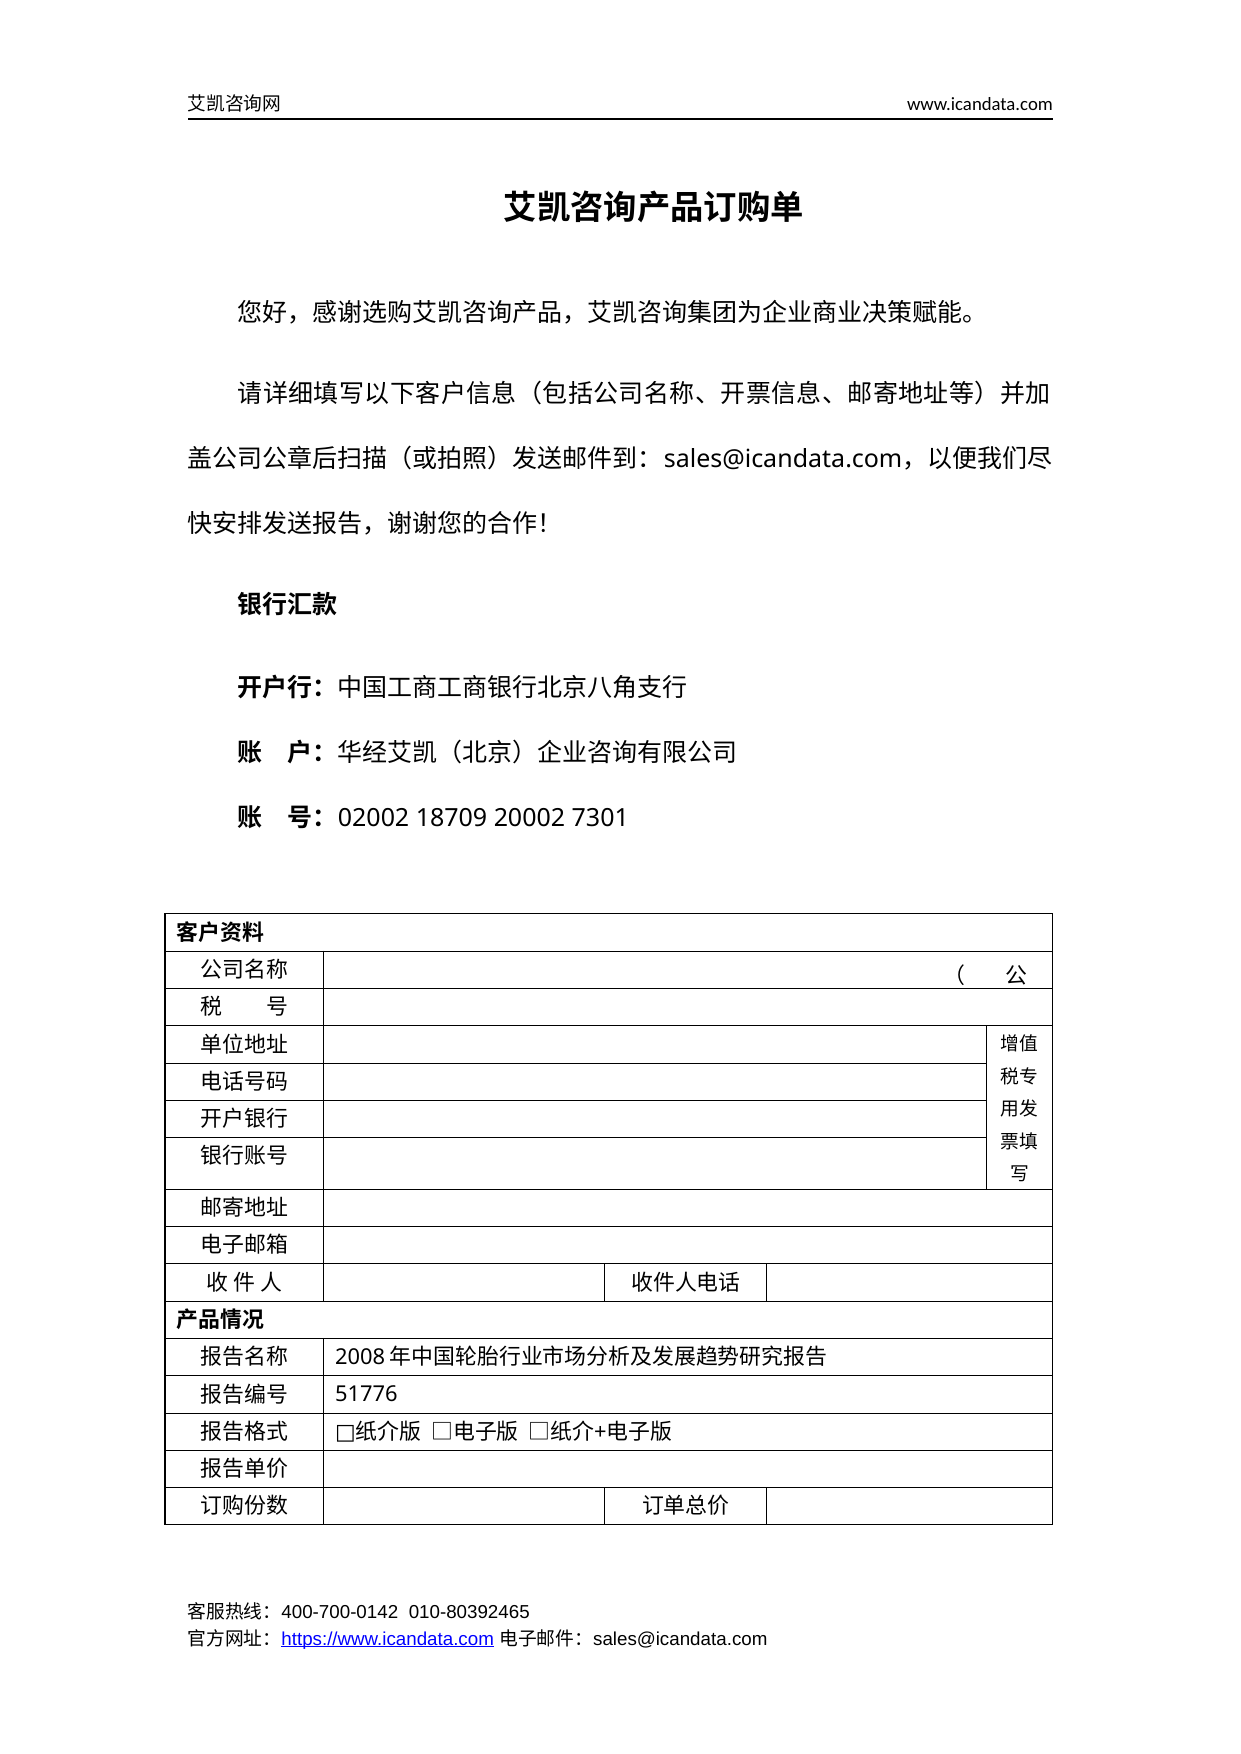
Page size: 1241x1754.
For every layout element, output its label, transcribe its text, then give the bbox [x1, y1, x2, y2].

table_cell [324, 952, 1052, 988]
table_cell 报告名称 [166, 1339, 323, 1375]
table_cell □纸介版 □电子版 □纸介+电子版 [324, 1414, 1052, 1450]
table_cell [324, 989, 1052, 1025]
table_cell [324, 1451, 1052, 1487]
table_cell 产品情况 [166, 1302, 1052, 1338]
text 银行汇款 [187, 570, 1053, 635]
text 您好，感谢选购艾凯咨询产品，艾凯咨询集团为企业商业决策赋能。 [187, 278, 1053, 343]
table_cell 增值税专用发票填写 [987, 1026, 1052, 1189]
text 账 户：华经艾凯（北京）企业咨询有限公司 [187, 718, 1053, 783]
table_cell 收件人电话 [605, 1264, 766, 1301]
table_cell 单位地址 [166, 1026, 323, 1062]
table_cell [767, 1488, 1052, 1524]
table_cell [324, 1026, 986, 1062]
table_cell 收 件 人 [166, 1264, 323, 1301]
table_cell [324, 1101, 986, 1137]
table_cell [767, 1264, 1052, 1301]
table_cell 2008年中国轮胎行业市场分析及发展趋势研究报告 [324, 1339, 1052, 1375]
text 请详细填写以下客户信息（包括公司名称、开票信息、邮寄地址等）并加盖公司公章后扫描（或拍照）发送邮件到：sales@icandata.com，以便我们尽快安排发送报告，谢谢您的合作！ [187, 359, 1053, 554]
table_cell 订购份数 [166, 1488, 323, 1524]
table_cell [324, 1138, 986, 1189]
table_header 客户资料 [166, 914, 1052, 951]
table_cell 开户银行 [166, 1101, 323, 1137]
table_cell [324, 1064, 986, 1100]
table_cell 报告编号 [166, 1376, 323, 1412]
table_cell 税 号 [166, 989, 323, 1025]
table_cell 报告单价 [166, 1451, 323, 1487]
table_cell 51776 [324, 1376, 1052, 1412]
table_cell 公司名称 [166, 952, 323, 988]
table_cell 电话号码 [166, 1064, 323, 1100]
table_cell 电子邮箱 [166, 1227, 323, 1263]
table_cell [324, 1190, 1052, 1226]
table_cell 邮寄地址 [166, 1190, 323, 1226]
table_cell [324, 1488, 604, 1524]
table_cell [324, 1227, 1052, 1263]
table_cell [324, 1264, 604, 1301]
table_cell 报告格式 [166, 1414, 323, 1450]
text 账 号：02002 18709 20002 7301 [187, 783, 1053, 848]
table_cell 订单总价 [605, 1488, 766, 1524]
text 开户行：中国工商工商银行北京八角支行 [187, 653, 1053, 718]
text 艾凯咨询产品订购单 [187, 172, 1053, 237]
table_cell 银行账号 [166, 1138, 323, 1189]
